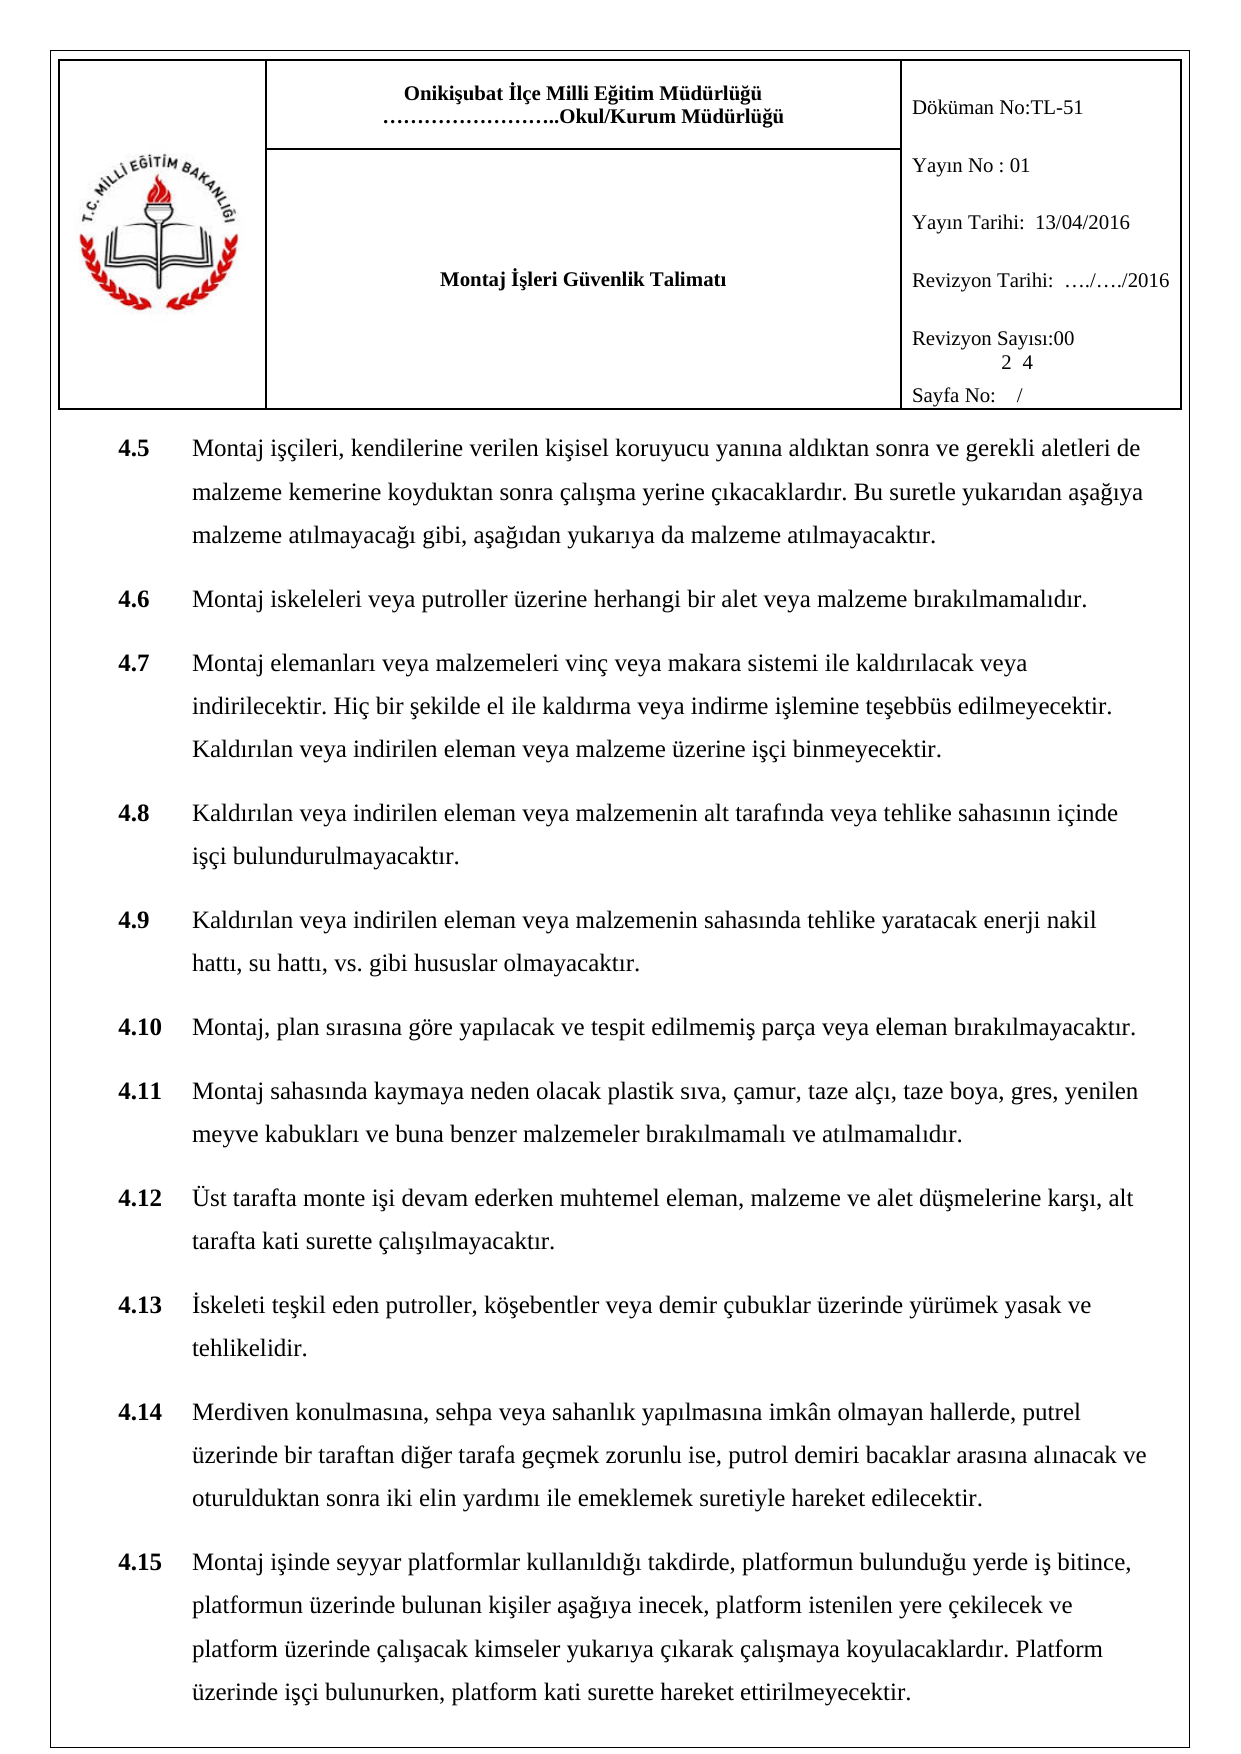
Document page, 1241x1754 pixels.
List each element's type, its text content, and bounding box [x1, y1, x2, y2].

list Merdiven konulmasına, sehpa veya sahanlık yapılmasına imkân olmayan hallerde, putrel üzerinde bir taraftan diğer tarafa geçmek zorunlu ise, putrol demiri bacaklar arasına alınacak ve oturulduktan sonra iki elin yardımı ile emeklemek suretiyle hareket edilecektir. [118, 1397, 1152, 1512]
list İskeleti teşkil eden putroller, köşebentler veya demir çubuklar üzerinde yürümek yasak ve tehlikelidir. [118, 1290, 1152, 1362]
picture [70, 145, 248, 323]
list Montaj işinde seyyar platformlar kullanıldığı takdirde, platformun bulunduğu yerde iş bitince, platformun üzerinde bulunan kişiler aşağıya inecek, platform istenilen yere çekilecek ve platform üzerinde çalışacak kimseler yukarıya çıkarak çalışmaya koyulacaklardır. Platform üzerinde işçi bulunurken, platform kati surette hareket ettirilmeyecektir. [118, 1547, 1152, 1706]
list Montaj, plan sırasına göre yapılacak ve tespit edilmemiş parça veya eleman bırakılmayacaktır. [118, 1012, 1152, 1041]
list Montaj iskeleleri veya putroller üzerine herhangi bir alet veya malzeme bırakılmamalıdır. [118, 584, 1152, 612]
list Kaldırılan veya indirilen eleman veya malzemenin alt tarafında veya tehlike sahasının içinde işçi bulundurulmayacaktır. [118, 798, 1152, 870]
list Kaldırılan veya indirilen eleman veya malzemenin sahasında tehlike yaratacak enerji nakil hattı, su hattı, vs. gibi hususlar olmayacaktır. [118, 905, 1152, 977]
list Montaj sahasında kaymaya neden olacak plastik sıva, çamur, taze alçı, taze boya, gres, yenilen meyve kabukları ve buna benzer malzemeler bırakılmamalı ve atılmamalıdır. [118, 1076, 1152, 1148]
list Montaj işçileri, kendilerine verilen kişisel koruyucu yanına aldıktan sonra ve gerekli aletleri de malzeme kemerine koyduktan sonra çalışma yerine çıkacaklardır. Bu suretle yukarıdan aşağıya malzeme atılmayacağı gibi, aşağıdan yukarıya da malzeme atılmayacaktır. [118, 433, 1152, 548]
list Üst tarafta monte işi devam ederken muhtemel eleman, malzeme ve alet düşmelerine karşı, alt tarafta kati surette çalışılmayacaktır. [118, 1183, 1152, 1255]
list Montaj elemanları veya malzemeleri vinç veya makara sistemi ile kaldırılacak veya indirilecektir. Hiç bir şekilde el ile kaldırma veya indirme işlemine teşebbüs edilmeyecektir. Kaldırılan veya indirilen eleman veya malzeme üzerine işçi binmeyecektir. [118, 648, 1152, 763]
